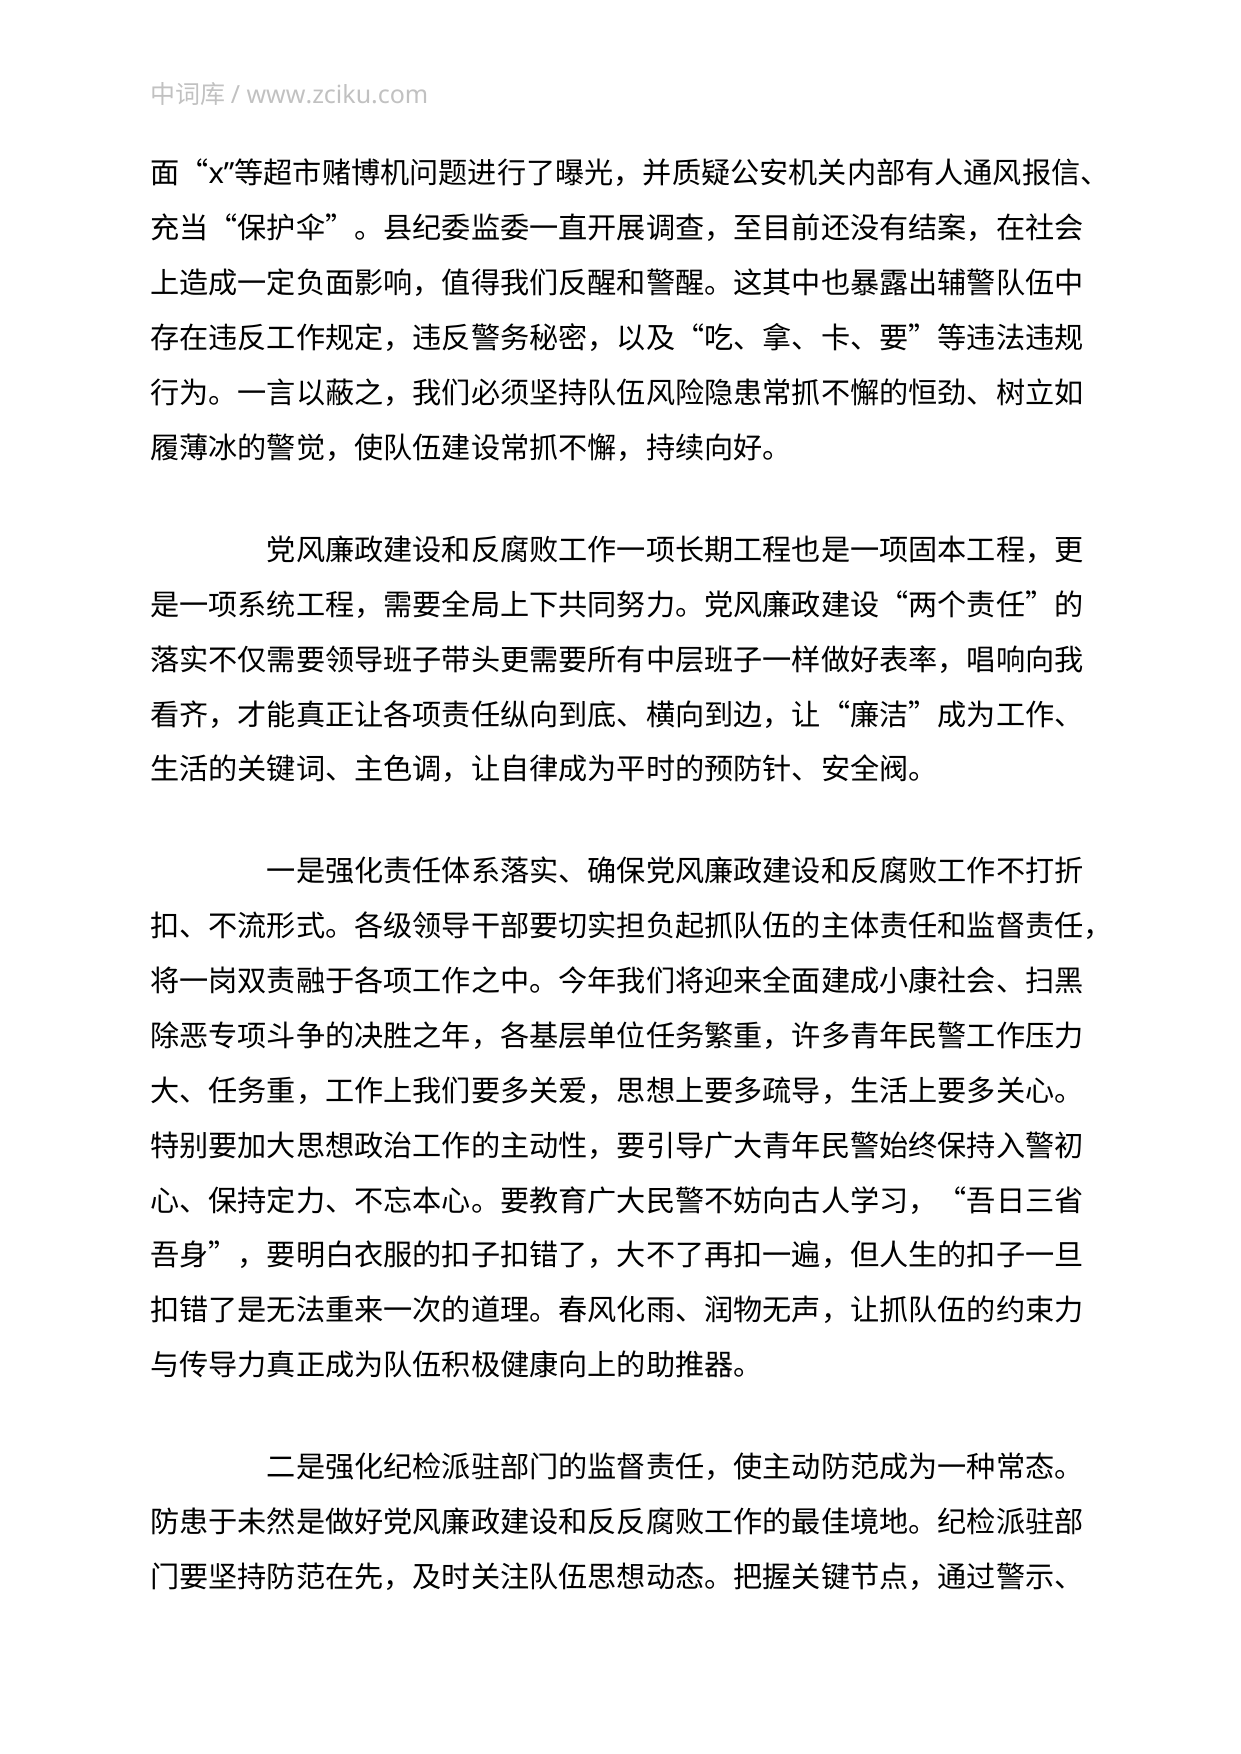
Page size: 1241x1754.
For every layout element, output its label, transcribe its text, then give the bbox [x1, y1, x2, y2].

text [150, 150, 1090, 467]
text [150, 1443, 1090, 1596]
text 一是强化责任体系落实、确保党风廉政建设和反腐败工作不打折扣、不流形式。各级领导干部要切实担负起抓队伍的主体责任和监督责任，将一岗双责融于各项工作之中。今年我们将迎来全面建成小康社会、扫黑除恶专项斗争的决胜之年，各基层单位任务繁重，许多青年民警工作压力大、任务重，工作上我们要多关爱，思想上要多疏导，生活上要多关心。特别要加大思想政治工作的主动性，要引导广大青年民警始终保持入警初心、保持定力、不忘本心。要教育广大民警不妨向古人学习，“吾日三省吾身”，要明白衣服的扣子扣错了，大不了再扣一遍，但人生的扣子一旦扣错了是无法重来一次的道理。春风化雨、润物无声，让抓队伍的约束力与传导力真正成为队伍积极健康向上的助推器。 [150, 848, 1090, 1384]
text 党风廉政建设和反腐败工作一项长期工程也是一项固本工程，更是一项系统工程，需要全局上下共同努力。党风廉政建设“两个责任”的落实不仅需要领导班子带头更需要所有中层班子一样做好表率，唱响向我看齐，才能真正让各项责任纵向到底、横向到边，让“廉洁”成为工作、生活的关键词、主色调，让自律成为平时的预防针、安全阀。 [150, 526, 1090, 788]
